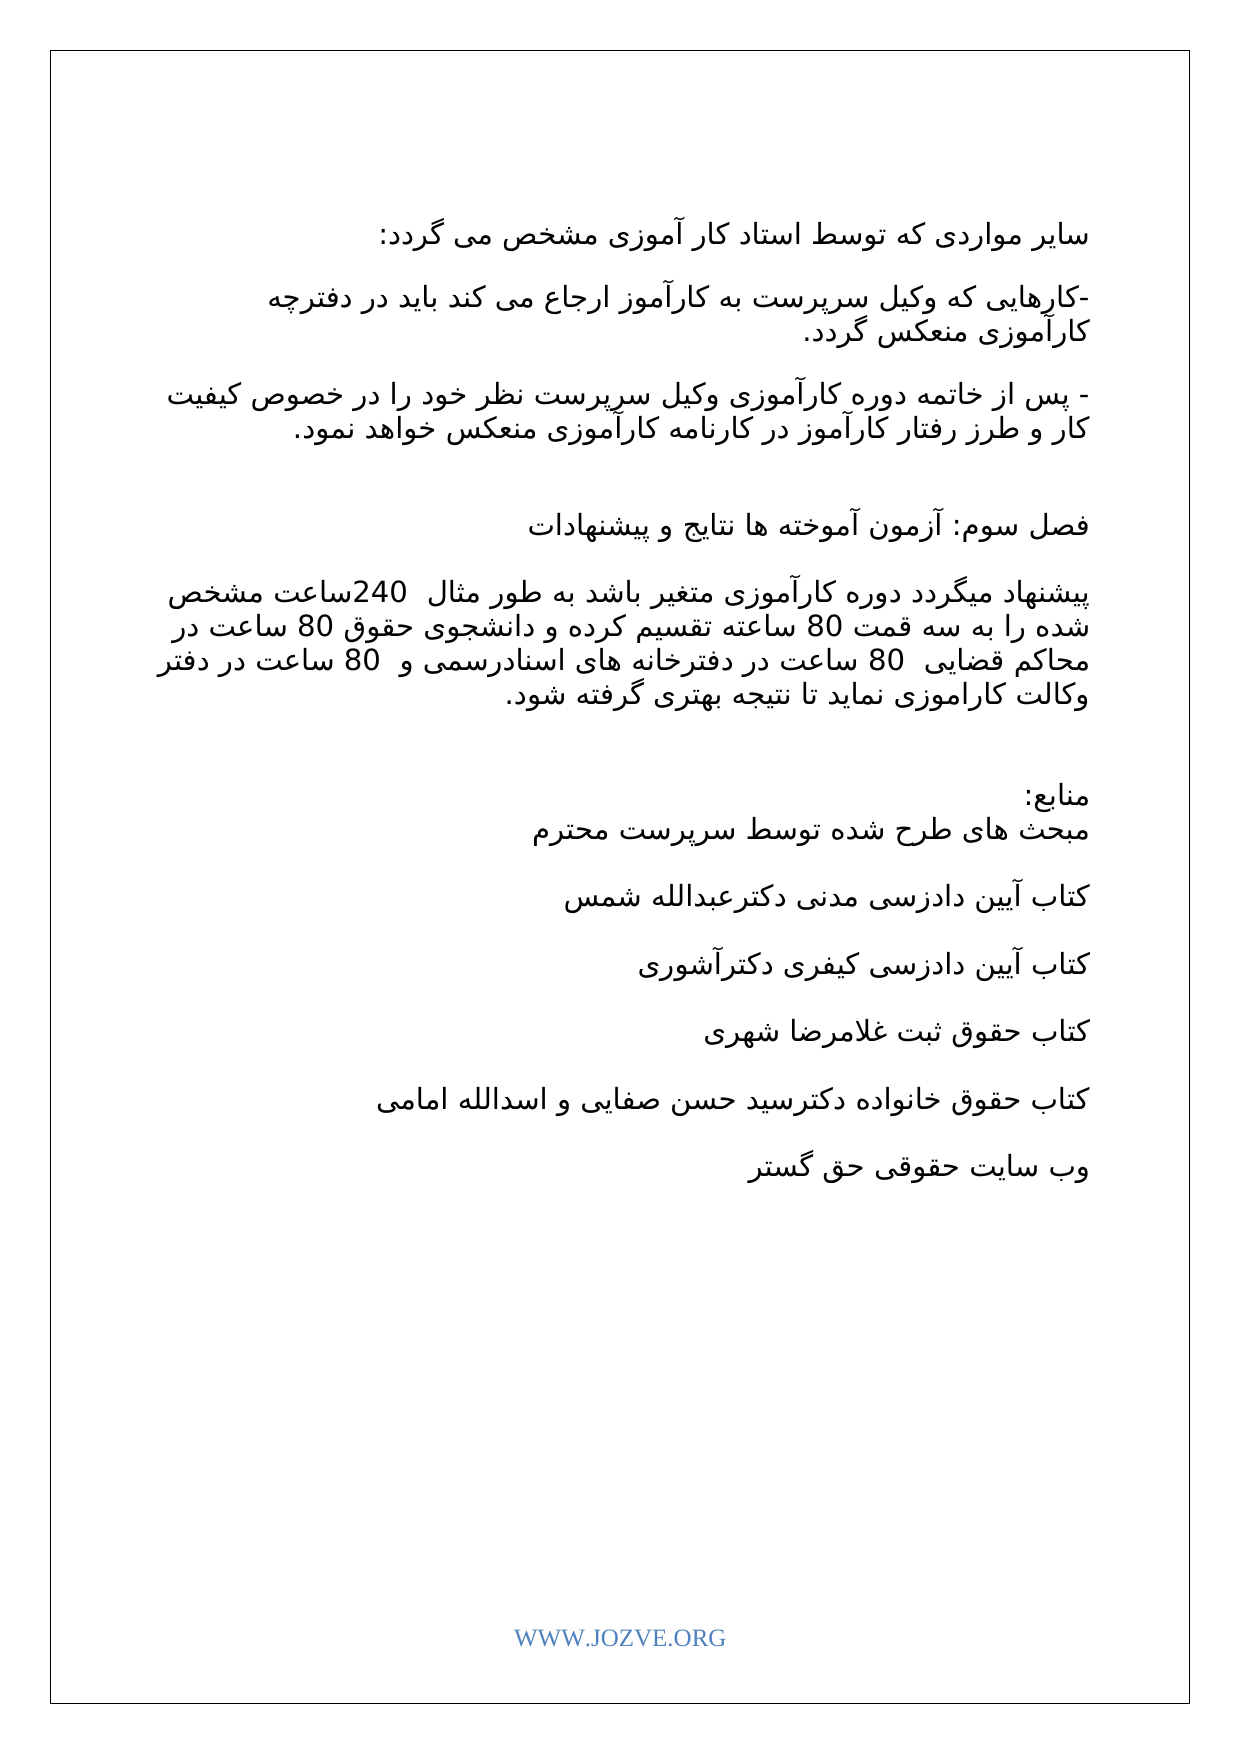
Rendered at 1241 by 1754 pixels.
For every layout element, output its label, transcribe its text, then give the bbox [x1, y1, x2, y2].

text منابع: [150, 778, 1090, 812]
text وب سایت حقوقی حق گستر [150, 1150, 1090, 1184]
text کتاب آیین دادزسی مدنی دکترعبدالله شمس [150, 880, 1090, 914]
text -کارهایی که وکیل سرپرست به کارآموز ارجاع می کند باید در دفترچه کارآموزی منعکس گردد. [150, 280, 1090, 348]
text سایر مواردی که توسط استاد کار آموزی مشخص می گردد: [150, 217, 1090, 251]
text کتاب حقوق ثبت غلامرضا شهری [150, 1015, 1090, 1049]
text کتاب حقوق خانواده دکترسید حسن صفایی و اسدالله امامی [150, 1082, 1090, 1116]
text پیشنهاد میگردد دوره کارآموزی متغیر باشد به طور مثال 240ساعت مشخص شده را به سه قمت 80 ساعته تقسیم کرده و دانشجوی حقوق 80 ساعت در محاکم قضایی 80 ساعت در دفترخانه های اسنادرسمی و 80 ساعت در دفتر وکالت کاراموزی نماید تا نتیجه بهتری گرفته شود. [150, 575, 1090, 711]
text - پس از خاتمه دوره کارآموزی وکیل سرپرست نظر خود را در خصوص کیفیت کار و طرز رفتار کارآموز در کارنامه کارآموزی منعکس خواهد نمود. [150, 377, 1090, 445]
text کتاب آیین دادزسی کیفری دکترآشوری [150, 947, 1090, 981]
text مبحث های طرح شده توسط سرپرست محترم [150, 812, 1090, 846]
text فصل سوم: آزمون آموخته ها نتايج و پيشنهادات [150, 508, 1090, 542]
